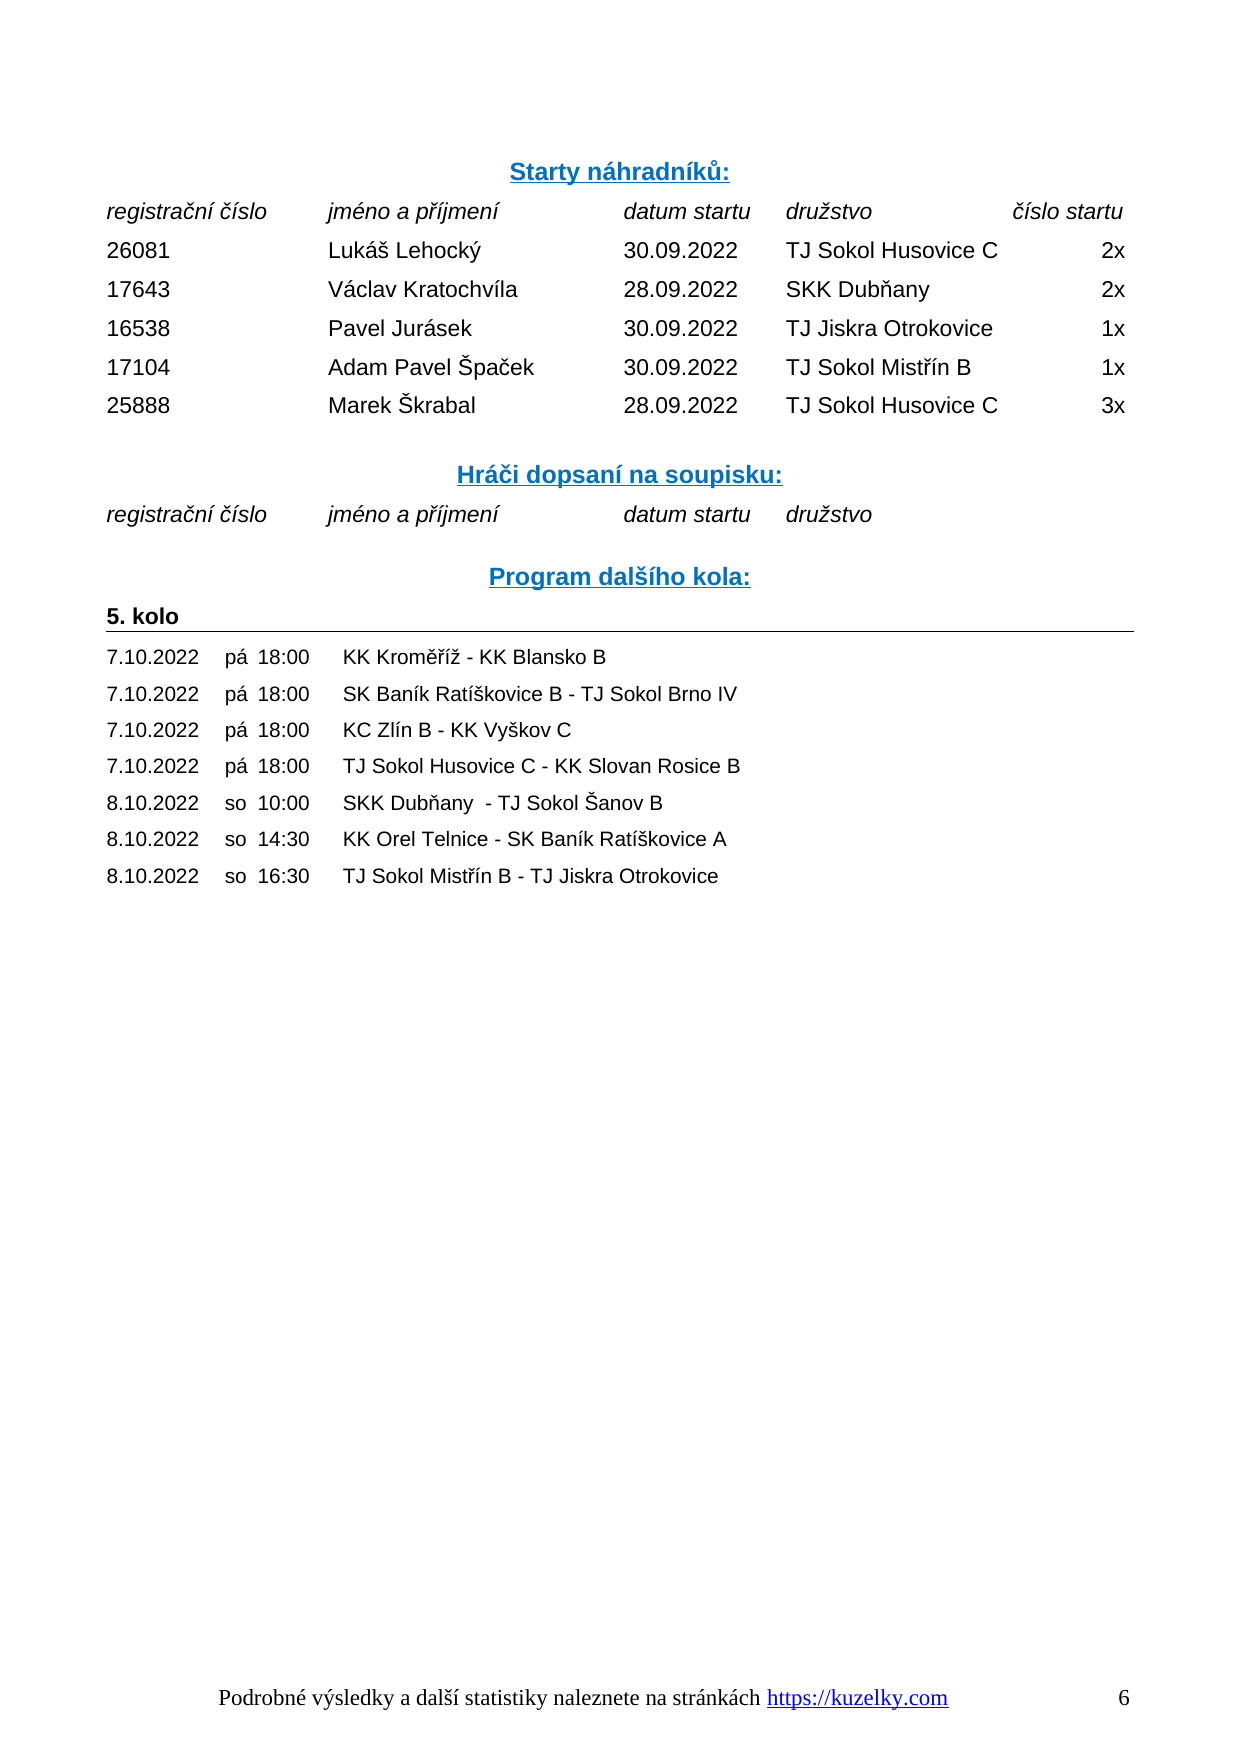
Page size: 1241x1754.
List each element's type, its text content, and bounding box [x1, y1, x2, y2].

text registrační číslo jméno a příjmení datum startu družstvo číslo startu [106, 198, 1134, 224]
text registrační číslo jméno a příjmení datum startu družstvo [106, 501, 1134, 528]
text Starty náhradníků: [94, 157, 1145, 186]
text 8.10.2022 so 14:30 KK Orel Telnice - SK Baník Ratíškovice A [106, 827, 1134, 851]
text 16538 Pavel Jurásek 30.09.2022 TJ Jiskra Otrokovice 1x [106, 315, 1134, 341]
text 7.10.2022 pá 18:00 TJ Sokol Husovice C - KK Slovan Rosice B [106, 754, 1134, 778]
text Hráči dopsaní na soupisku: [94, 431, 1145, 489]
text 17643 Václav Kratochvíla 28.09.2022 SKK Dubňany 2x [106, 276, 1134, 302]
text Program dalšího kola: [94, 562, 1145, 591]
text 17104 Adam Pavel Špaček 30.09.2022 TJ Sokol Mistřín B 1x [106, 354, 1134, 380]
text 5. kolo [106, 603, 1134, 631]
text 7.10.2022 pá 18:00 KC Zlín B - KK Vyškov C [106, 718, 1134, 742]
text 8.10.2022 so 16:30 TJ Sokol Mistřín B - TJ Jiskra Otrokovice [106, 864, 1134, 888]
text 7.10.2022 pá 18:00 SK Baník Ratíškovice B - TJ Sokol Brno IV [106, 681, 1134, 705]
text 7.10.2022 pá 18:00 KK Kroměříž - KK Blansko B [106, 645, 1134, 669]
text 25888 Marek Škrabal 28.09.2022 TJ Sokol Husovice C 3x [106, 392, 1134, 419]
text 8.10.2022 so 10:00 SKK Dubňany - TJ Sokol Šanov B [106, 791, 1134, 815]
text 26081 Lukáš Lehocký 30.09.2022 TJ Sokol Husovice C 2x [106, 237, 1134, 263]
